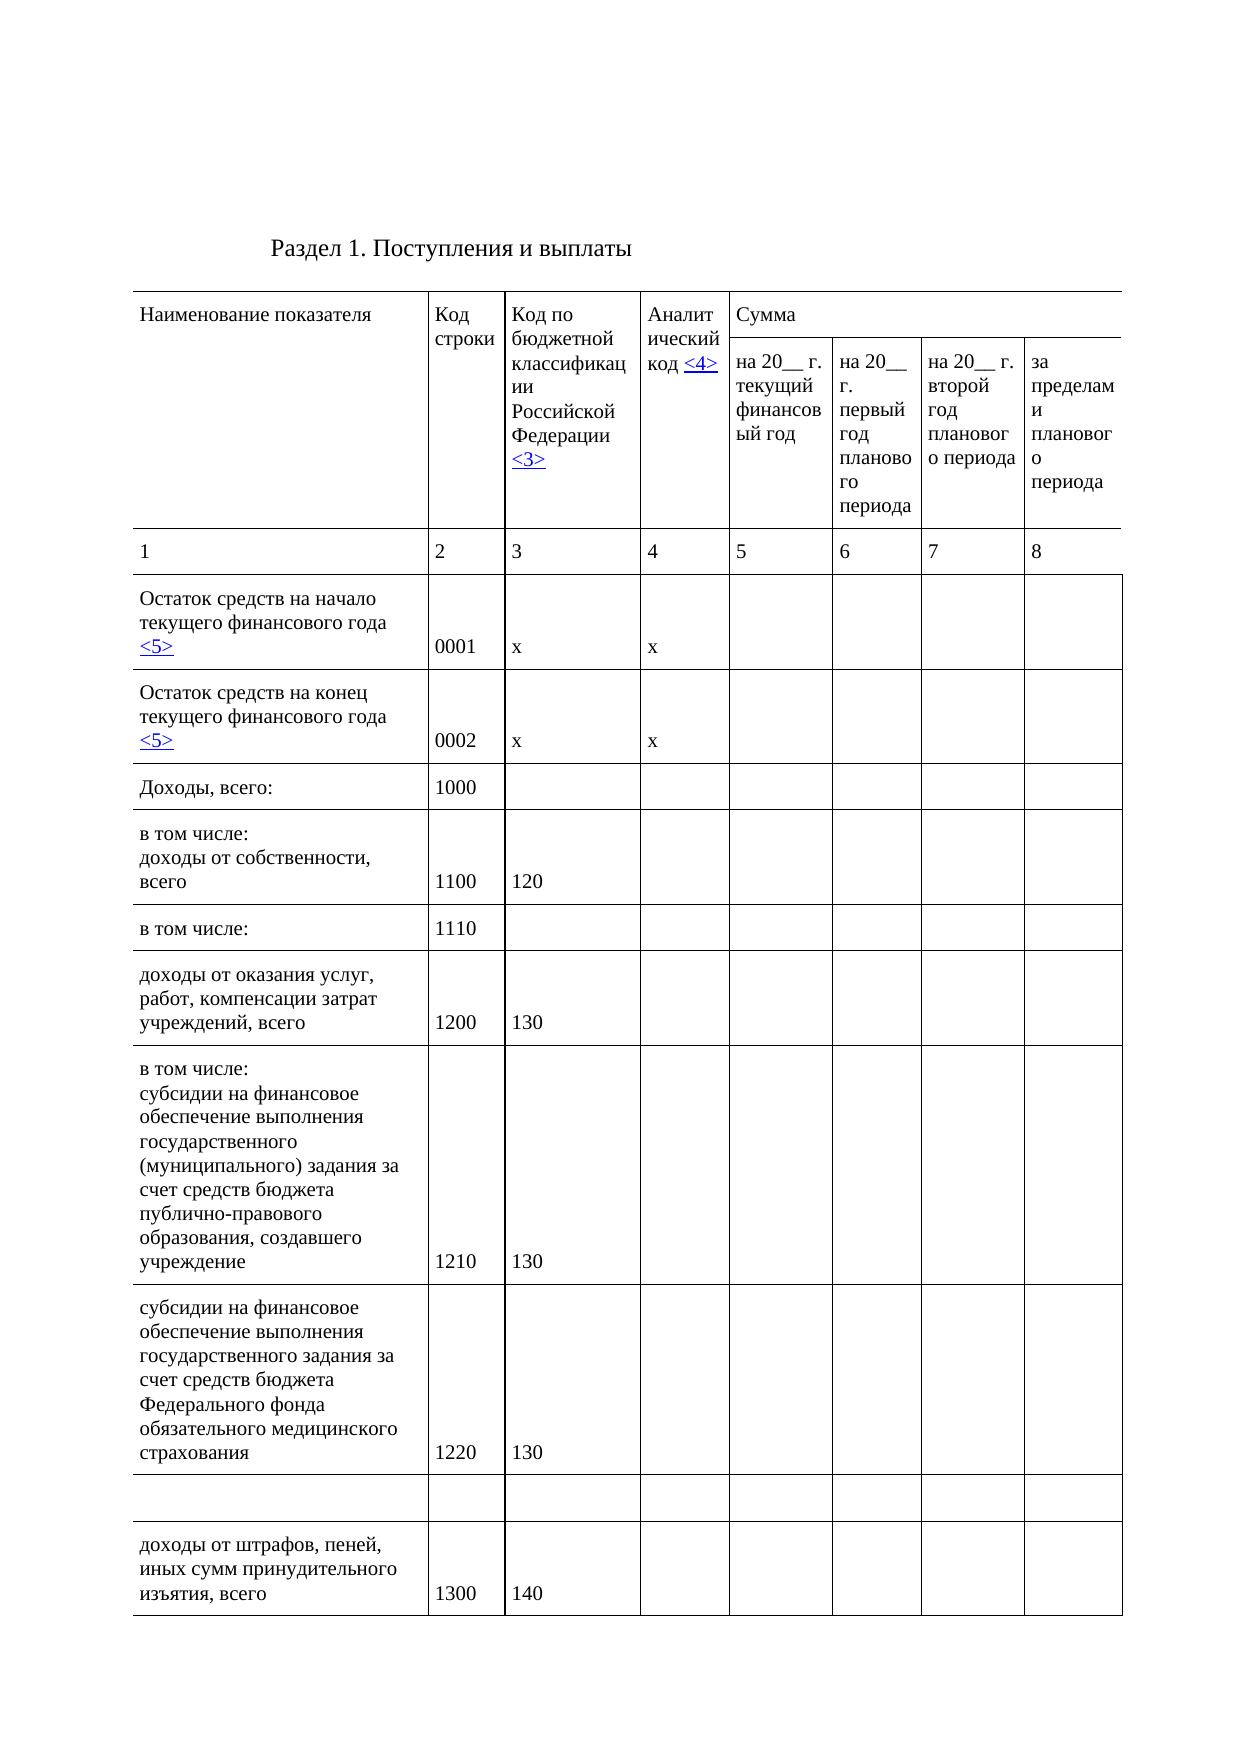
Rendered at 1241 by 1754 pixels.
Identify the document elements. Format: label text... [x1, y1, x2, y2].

table_cell [641, 1522, 729, 1615]
table_cell 6 [833, 529, 921, 574]
table_cell 140 [506, 1522, 640, 1615]
table_cell [833, 905, 921, 950]
table_cell 1200 [429, 951, 504, 1045]
table_cell [1025, 1522, 1122, 1615]
table_cell в том числе: доходы от собственности, всего [133, 810, 428, 904]
table_cell [922, 575, 1024, 668]
table_cell [1025, 951, 1122, 1045]
table_header Код по бюджетной классификации Российской Федерации <3> [506, 292, 640, 528]
table_cell [641, 1475, 729, 1521]
table_cell 130 [506, 1285, 640, 1474]
table_cell [922, 1475, 1024, 1521]
table_cell x [641, 575, 729, 668]
table_header Код строки [429, 292, 504, 528]
table_cell [922, 810, 1024, 904]
table_cell субсидии на финансовое обеспечение выполнения государственного задания за счет средств бюджета Федерального фонда обязательного медицинского страхования [133, 1285, 428, 1474]
table_cell 0001 [429, 575, 504, 668]
table_cell [1025, 575, 1122, 668]
table_cell 7 [922, 529, 1024, 574]
table_cell [922, 905, 1024, 950]
table_cell [833, 575, 921, 668]
table_cell [730, 951, 832, 1045]
table_cell [429, 1475, 504, 1521]
table_cell 1210 [429, 1046, 504, 1283]
table_cell в том числе: [133, 905, 428, 950]
table_cell в том числе: субсидии на финансовое обеспечение выполнения государственного (муниципального) задания за счет средств бюджета публично-правового образования, создавшего учреждение [133, 1046, 428, 1283]
table_cell [641, 1046, 729, 1283]
table_cell [730, 1285, 832, 1474]
table_cell 8 [1025, 528, 1122, 574]
table_cell [922, 951, 1024, 1045]
table_cell [506, 764, 640, 809]
table_header Сумма [730, 292, 1122, 337]
table_cell [1025, 1285, 1122, 1474]
table_cell [922, 1046, 1024, 1283]
table_cell [833, 810, 921, 904]
table_cell [641, 951, 729, 1045]
table_cell 130 [506, 1046, 640, 1283]
table_cell 5 [730, 529, 832, 574]
table_cell [833, 670, 921, 763]
table_cell [730, 905, 832, 950]
table_cell [730, 1475, 832, 1521]
table_cell Доходы, всего: [133, 764, 428, 809]
table_cell 1110 [429, 905, 504, 950]
table_cell [833, 1475, 921, 1521]
table_cell на 20__ г. первый год планового периода [833, 338, 921, 528]
table_cell на 20__ г. второй год планового периода [922, 338, 1024, 528]
table_cell [1025, 764, 1122, 809]
table_cell [641, 905, 729, 950]
table_cell [506, 905, 640, 950]
table_cell 0002 [429, 670, 504, 763]
table_cell доходы от штрафов, пеней, иных сумм принудительного изъятия, всего [133, 1522, 428, 1615]
table_cell 2 [429, 529, 504, 574]
table_cell [833, 1285, 921, 1474]
table_cell 1 [133, 529, 428, 574]
table_cell 120 [506, 810, 640, 904]
table_cell [1025, 905, 1122, 950]
table_cell [730, 810, 832, 904]
table_cell 1100 [429, 810, 504, 904]
table_cell [506, 1475, 640, 1521]
table_cell Остаток средств на конец текущего финансового года <5> [133, 670, 428, 763]
table_cell [133, 1475, 428, 1521]
table_cell [922, 1285, 1024, 1474]
table_cell за пределами планового периода [1025, 337, 1122, 528]
table_cell [1025, 1475, 1122, 1521]
table_cell [833, 1046, 921, 1283]
table_cell [730, 1046, 832, 1283]
table_cell [833, 764, 921, 809]
table_header Наименование показателя [133, 292, 428, 528]
table_cell 130 [506, 951, 640, 1045]
table_cell 1000 [429, 764, 504, 809]
table_cell [833, 951, 921, 1045]
table_cell x [506, 575, 640, 668]
table_cell [1025, 670, 1122, 763]
table_cell 1220 [429, 1285, 504, 1474]
table_cell Остаток средств на начало текущего финансового года <5> [133, 575, 428, 668]
table_cell [641, 1285, 729, 1474]
table_cell [730, 764, 832, 809]
table_cell [922, 670, 1024, 763]
table_cell 4 [641, 529, 729, 574]
table_cell доходы от оказания услуг, работ, компенсации затрат учреждений, всего [133, 951, 428, 1045]
table_cell [922, 764, 1024, 809]
table_cell 1300 [429, 1522, 504, 1615]
table_cell [1025, 1046, 1122, 1283]
table_cell [1025, 810, 1122, 904]
table_cell на 20__ г. текущий финансовый год [730, 338, 832, 528]
table_cell x [641, 670, 729, 763]
table_cell [730, 670, 832, 763]
table_cell [641, 764, 729, 809]
table_cell [833, 1522, 921, 1615]
table_cell [730, 575, 832, 668]
table_cell [641, 810, 729, 904]
table_cell x [506, 670, 640, 763]
table_cell [922, 1522, 1024, 1615]
text Раздел 1. Поступления и выплаты [133, 233, 1137, 262]
table_header Аналитический код <4> [641, 292, 729, 528]
table_cell 3 [506, 529, 640, 574]
table_cell [730, 1522, 832, 1615]
